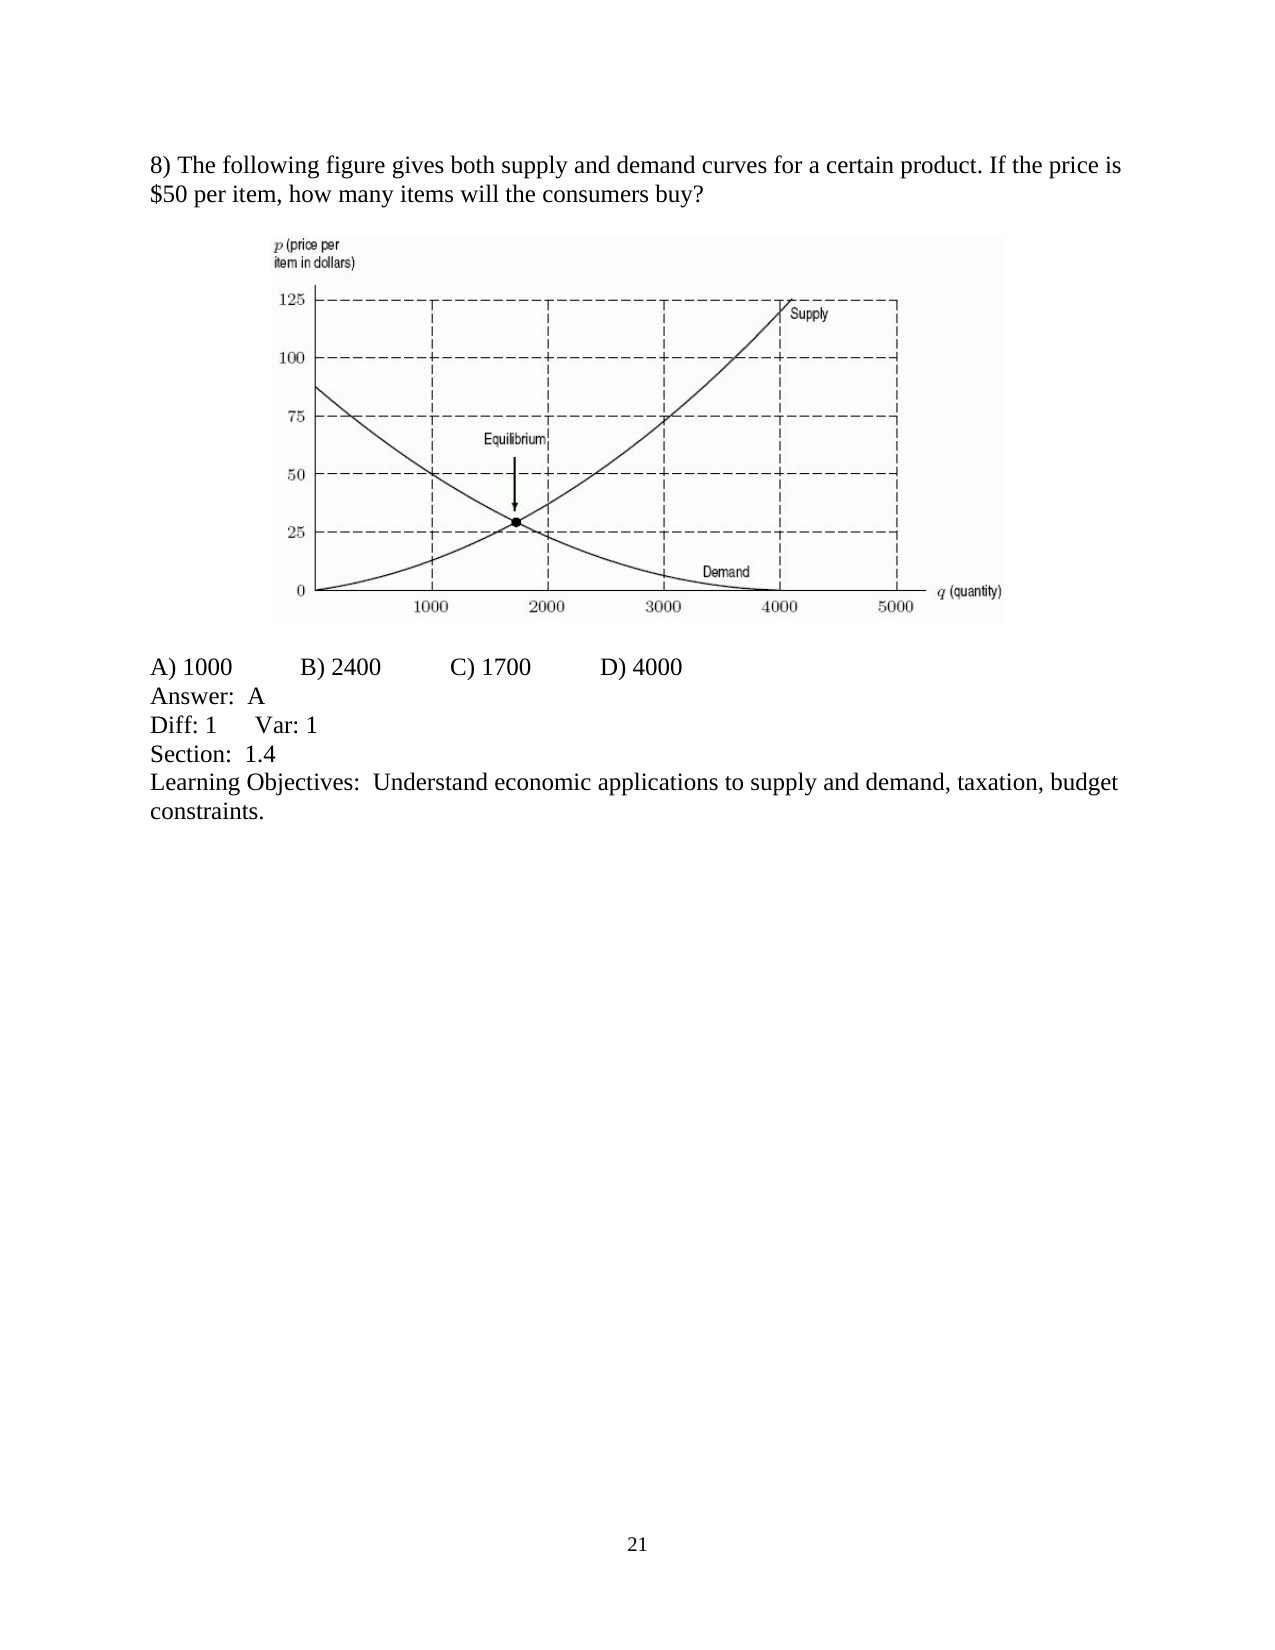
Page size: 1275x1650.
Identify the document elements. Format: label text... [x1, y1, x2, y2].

picture [269, 236, 1006, 624]
text Learning Objectives: Understand economic applications to supply and demand, taxation, budget constraints. [150, 767, 1125, 825]
text Section: 1.4 [150, 739, 1125, 767]
text Answer: A [150, 681, 1125, 710]
text Diff: 1 Var: 1 [150, 710, 1125, 739]
text A) 1000 B) 2400 C) 1700 D) 4000 [150, 652, 1125, 681]
text 8) The following figure gives both supply and demand curves for a certain product. If the price is $50 per item, how many items will the consumers buy? [150, 150, 1125, 207]
